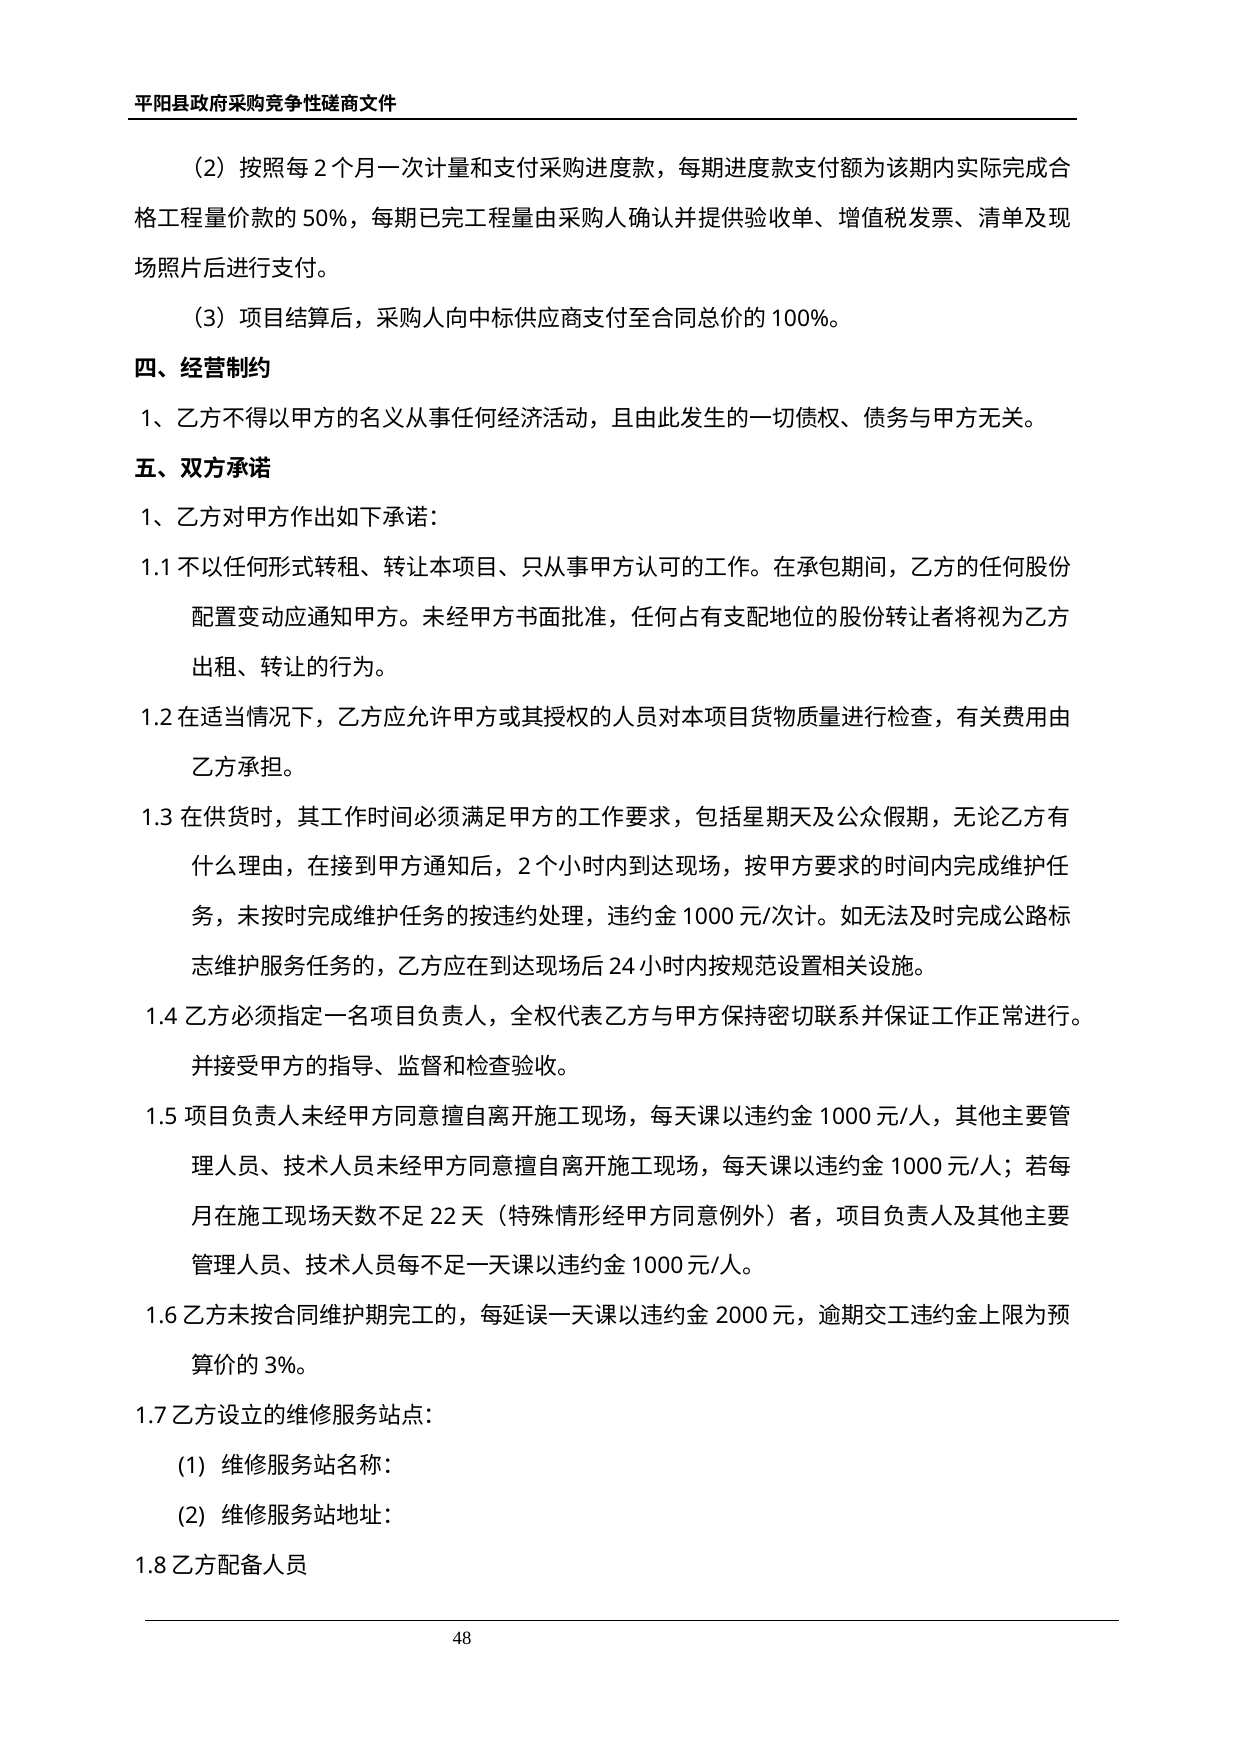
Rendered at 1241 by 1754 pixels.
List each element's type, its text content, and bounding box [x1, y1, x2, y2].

text 1.5 项目负责人未经甲方同意擅自离开施工现场，每天课以违约金1000元/人，其他主要管理人员、技术人员未经甲方同意擅自离开施工现场，每天课以违约金1000元/人；若每月在施工现场天数不足22天（特殊情形经甲方同意例外）者，项目负责人及其他主要管理人员、技术人员每不足一天课以违约金1000元/人。 [145, 1098, 1071, 1281]
text 1.6乙方未按合同维护期完工的，每延误一天课以违约金2000元，逾期交工违约金上限为预算价的3%。 [145, 1297, 1071, 1381]
text 1.8乙方配备人员 [134, 1547, 1071, 1581]
list 维修服务站地址： [134, 1497, 1071, 1531]
text 1、乙方对甲方作出如下承诺： [134, 499, 1071, 532]
text 1.4 乙方必须指定一名项目负责人，全权代表乙方与甲方保持密切联系并保证工作正常进行。并接受甲方的指导、监督和检查验收。 [145, 998, 1071, 1081]
text 1.1不以任何形式转租、转让本项目、只从事甲方认可的工作。在承包期间，乙方的任何股份配置变动应通知甲方。未经甲方书面批准，任何占有支配地位的股份转让者将视为乙方出租、转让的行为。 [134, 549, 1071, 682]
text （2）按照每2个月一次计量和支付采购进度款，每期进度款支付额为该期内实际完成合格工程量价款的50%，每期已完工程量由采购人确认并提供验收单、增值税发票、清单及现场照片后进行支付。 [134, 150, 1071, 283]
text 1.7乙方设立的维修服务站点： [134, 1397, 1071, 1431]
text 1、乙方不得以甲方的名义从事任何经济活动，且由此发生的一切债权、债务与甲方无关。 [134, 399, 1071, 433]
text （3）项目结算后，采购人向中标供应商支付至合同总价的100%。 [134, 299, 1071, 333]
text 五、双方承诺 [134, 449, 1071, 483]
list 维修服务站名称： [134, 1447, 1071, 1481]
text 1.2在适当情况下，乙方应允许甲方或其授权的人员对本项目货物质量进行检查，有关费用由乙方承担。 [134, 699, 1071, 782]
text 1.3 在供货时，其工作时间必须满足甲方的工作要求，包括星期天及公众假期，无论乙方有什么理由，在接到甲方通知后，2个小时内到达现场，按甲方要求的时间内完成维护任务，未按时完成维护任务的按违约处理，违约金1000元/次计。如无法及时完成公路标志维护服务任务的，乙方应在到达现场后24小时内按规范设置相关设施。 [134, 798, 1071, 981]
text 四、经营制约 [134, 349, 1071, 383]
